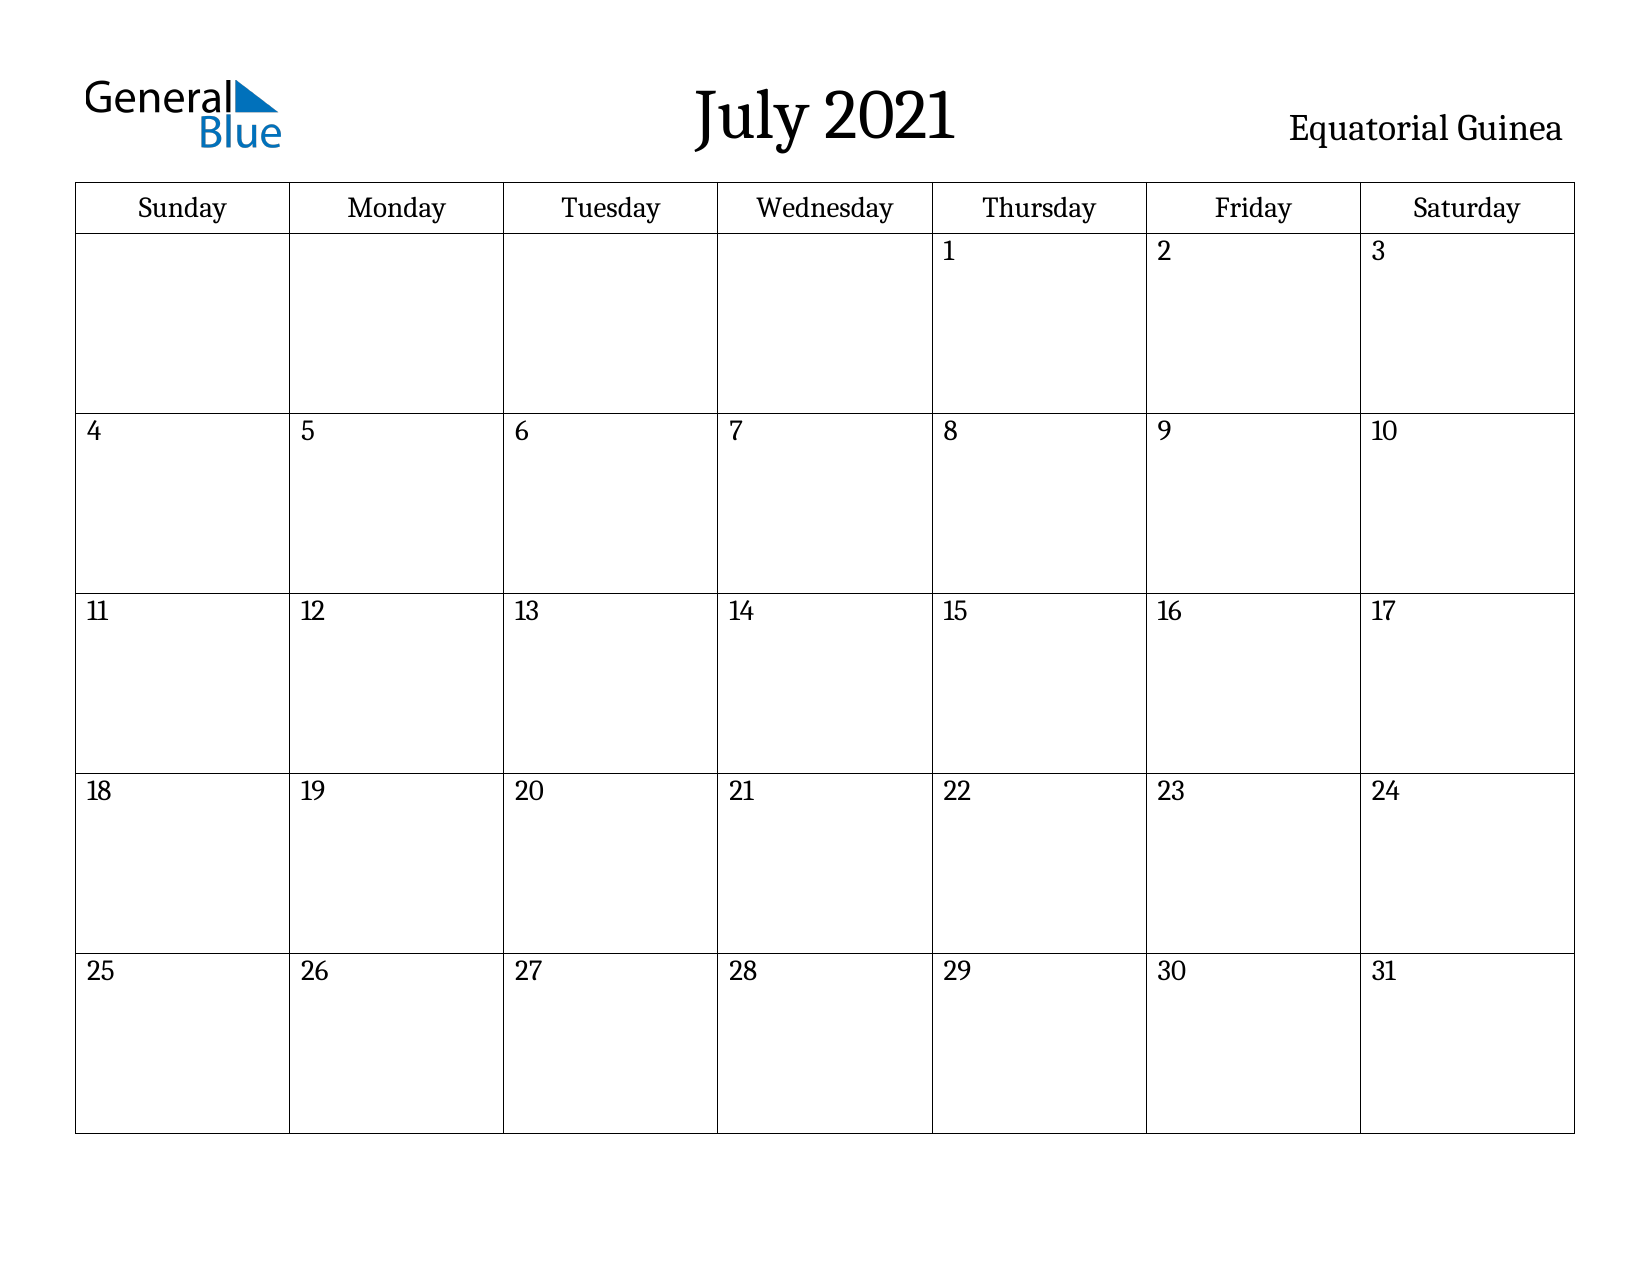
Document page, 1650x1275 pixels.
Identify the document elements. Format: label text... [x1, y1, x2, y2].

table_cell 25 [76, 954, 289, 987]
table_cell 26 [290, 954, 503, 987]
table_cell [718, 448, 932, 593]
table_cell [504, 627, 717, 773]
table_cell [76, 267, 289, 413]
table_cell 21 [718, 774, 932, 807]
table_cell 30 [1147, 954, 1360, 987]
table_cell 7 [718, 414, 932, 447]
table_cell [290, 808, 503, 953]
table_cell [290, 627, 503, 773]
table_cell [504, 267, 717, 413]
table_cell [76, 234, 289, 267]
table_header July 2021 [504, 75, 1146, 182]
table_cell [290, 267, 503, 413]
table_cell [718, 808, 932, 953]
table_cell [1361, 808, 1574, 953]
table_cell 3 [1361, 234, 1574, 267]
table_cell [718, 234, 932, 267]
table_cell 19 [290, 774, 503, 807]
table_cell 4 [76, 414, 289, 447]
table_cell [933, 448, 1146, 593]
table_cell 29 [933, 954, 1146, 987]
table_cell 28 [718, 954, 932, 987]
table_cell [1361, 988, 1574, 1133]
table_cell 6 [504, 414, 717, 447]
table_cell 24 [1361, 774, 1574, 807]
table_header Equatorial Guinea [1146, 75, 1574, 182]
table_cell [76, 988, 289, 1133]
table_header [76, 75, 503, 182]
table_cell [718, 988, 932, 1133]
table_cell 13 [504, 594, 717, 627]
table_cell Thursday [933, 183, 1146, 233]
table_cell [1361, 448, 1574, 593]
table_cell [290, 234, 503, 267]
table_cell [1361, 267, 1574, 413]
table_cell [933, 627, 1146, 773]
table_cell [1147, 627, 1360, 773]
table_cell 23 [1147, 774, 1360, 807]
table_cell [1147, 988, 1360, 1133]
table_cell [504, 448, 717, 593]
table_cell [504, 988, 717, 1133]
table_cell [1147, 448, 1360, 593]
table_cell 22 [933, 774, 1146, 807]
table_cell 27 [504, 954, 717, 987]
table_cell 11 [76, 594, 289, 627]
table_cell Wednesday [718, 183, 932, 233]
table_cell Saturday [1361, 183, 1574, 233]
table_cell [933, 267, 1146, 413]
table_cell 18 [76, 774, 289, 807]
table_cell 14 [718, 594, 932, 627]
table_cell [933, 808, 1146, 953]
table_cell 12 [290, 594, 503, 627]
table_cell [718, 267, 932, 413]
table_cell [1361, 627, 1574, 773]
table_cell [290, 988, 503, 1133]
table_cell [504, 234, 717, 267]
table_cell 9 [1147, 414, 1360, 447]
table_cell [718, 627, 932, 773]
table_cell Monday [290, 183, 503, 233]
table_cell 5 [290, 414, 503, 447]
table_cell [504, 808, 717, 953]
table_cell 2 [1147, 234, 1360, 267]
table_cell Tuesday [504, 183, 717, 233]
table_cell 10 [1361, 414, 1574, 447]
table_cell Sunday [76, 183, 289, 233]
table_cell [76, 627, 289, 773]
table_cell [1147, 808, 1360, 953]
table_cell 17 [1361, 594, 1574, 627]
table_cell 1 [933, 234, 1146, 267]
table_cell 16 [1147, 594, 1360, 627]
table_cell [290, 448, 503, 593]
picture [86, 80, 281, 148]
table_cell 15 [933, 594, 1146, 627]
table_cell [76, 448, 289, 593]
table_cell [1147, 267, 1360, 413]
table_cell Friday [1147, 183, 1360, 233]
table_cell 20 [504, 774, 717, 807]
table_cell 31 [1361, 954, 1574, 987]
table_cell [76, 808, 289, 953]
table_cell 8 [933, 414, 1146, 447]
table_cell [933, 988, 1146, 1133]
